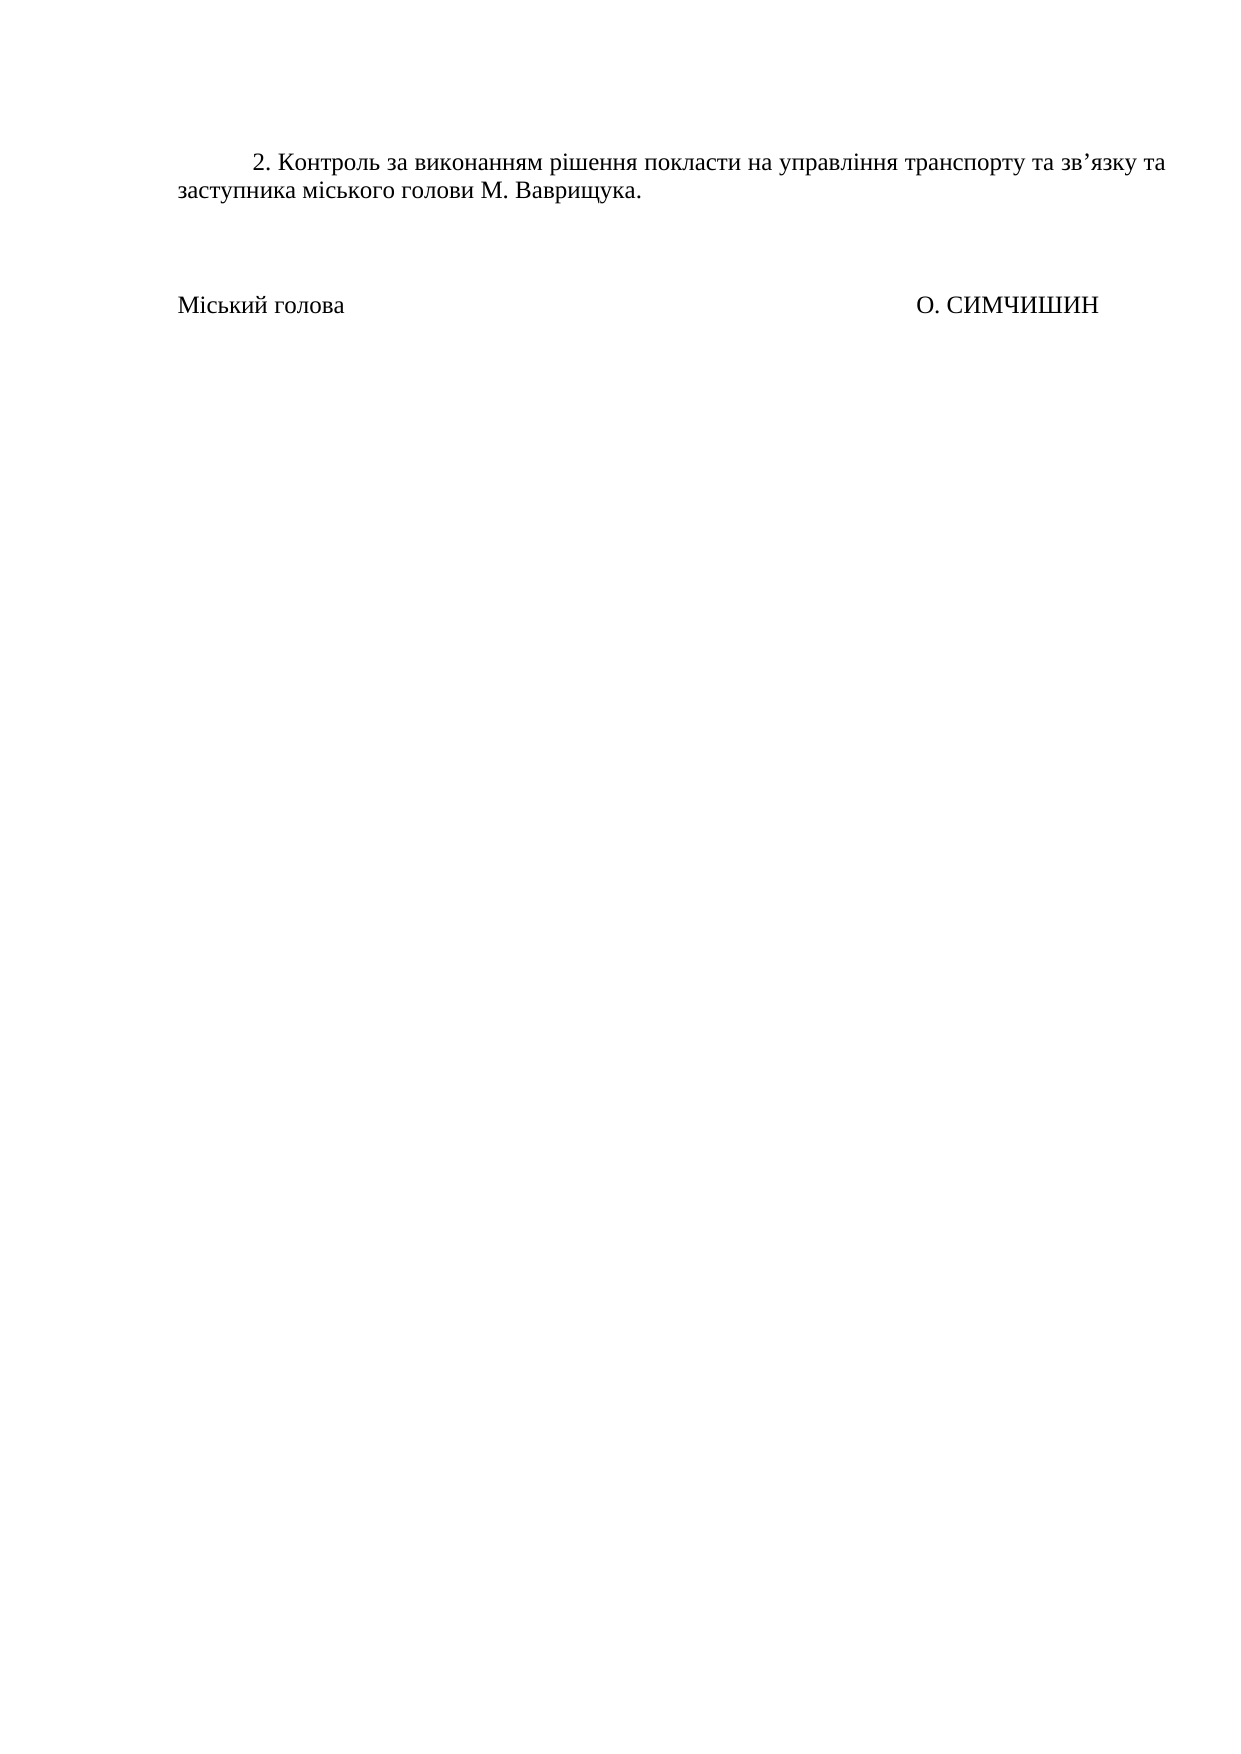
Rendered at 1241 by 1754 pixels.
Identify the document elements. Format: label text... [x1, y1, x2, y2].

text 2. Контроль за виконанням рішення покласти на управління транспорту та зв’язку та заступника міського голови М. Ваврищука. [177, 147, 1167, 204]
text Міський голова О. СИМЧИШИН [177, 291, 1181, 319]
